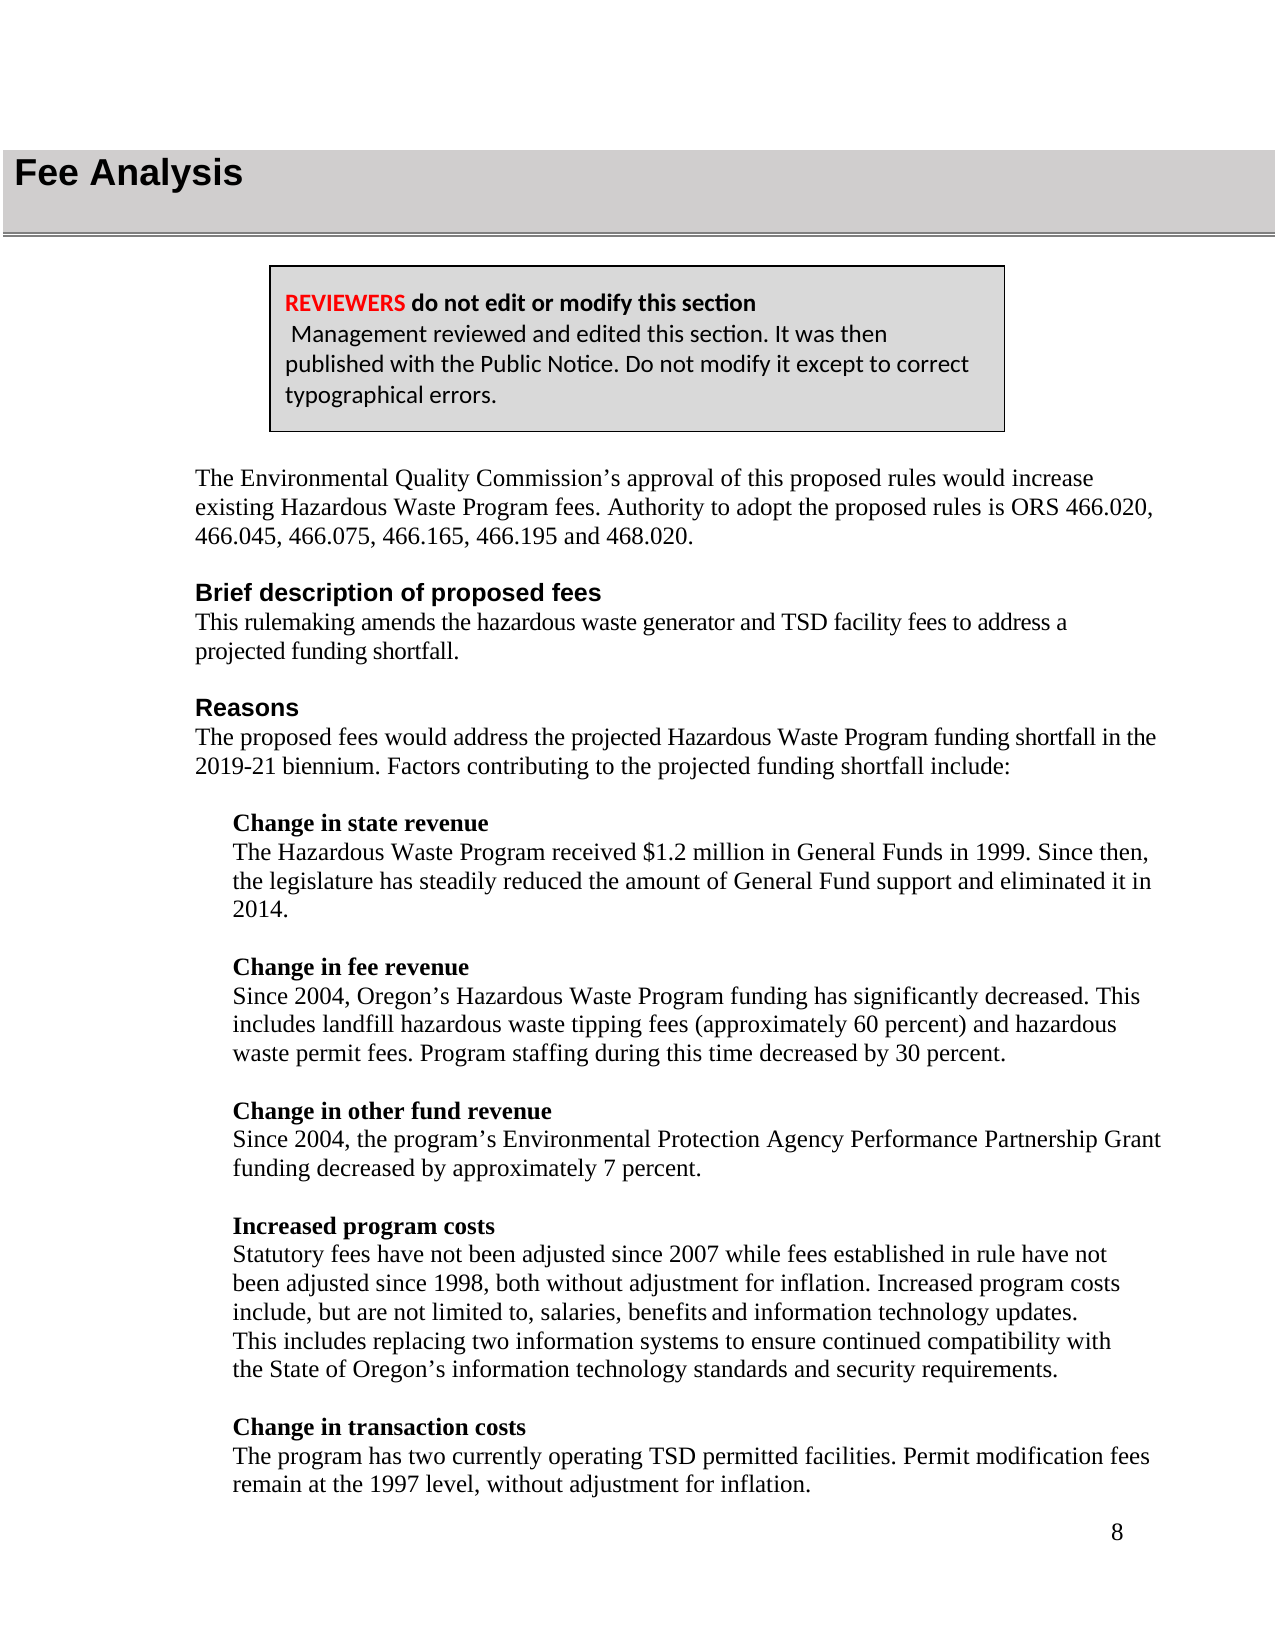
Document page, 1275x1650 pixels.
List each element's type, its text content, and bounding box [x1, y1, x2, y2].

text Statutory fees have not been adjusted since 2007 while fees established in rule have not been adjusted since 1998, both without adjustment for inflation. Increased program costs include, but are not limited to, salaries, benefits and information technology updates. This includes replacing two information systems to ensure continued compatibility with the State of Oregon’s information technology standards and security requirements. [232, 1239, 1123, 1383]
text Increased program costs [232, 1211, 1170, 1239]
text Brief description of proposed fees [195, 578, 1170, 607]
text Change in other fund revenue [232, 1096, 1170, 1124]
text The Hazardous Waste Program received $1.2 million in General Funds in 1999. Since then, the legislature has steadily reduced the amount of General Fund support and eliminated it in 2014. [232, 837, 1170, 923]
text Since 2004, the program’s Environmental Protection Agency Performance Partnership Grant funding decreased by approximately 7 percent. [232, 1124, 1170, 1182]
text The proposed fees would address the projected Hazardous Waste Program funding shortfall in the 2019-21 biennium. Factors contributing to the projected funding shortfall include: [195, 722, 1170, 779]
table_header Fee Analysis [3, 150, 1275, 232]
text Change in state revenue [232, 808, 1170, 837]
text Change in fee revenue [232, 952, 1170, 981]
text Change in transaction costs [232, 1412, 1170, 1441]
text This rulemaking amends the hazardous waste generator and TSD facility fees to address a projected funding shortfall. [195, 607, 1123, 664]
text The program has two currently operating TSD permitted facilities. Permit modification fees remain at the 1997 level, without adjustment for inflation. [232, 1441, 1170, 1498]
text Reasons [195, 693, 1170, 722]
text Since 2004, Oregon’s Hazardous Waste Program funding has significantly decreased. This includes landfill hazardous waste tipping fees (approximately 60 percent) and hazardous waste permit fees. Program staffing during this time decreased by 30 percent. [232, 981, 1170, 1067]
text The Environmental Quality Commission’s approval of this proposed rules would increase existing Hazardous Waste Program fees. Authority to adopt the proposed rules is ORS 466.020, 466.045, 466.075, 466.165, 466.195 and 468.020. [195, 463, 1170, 549]
